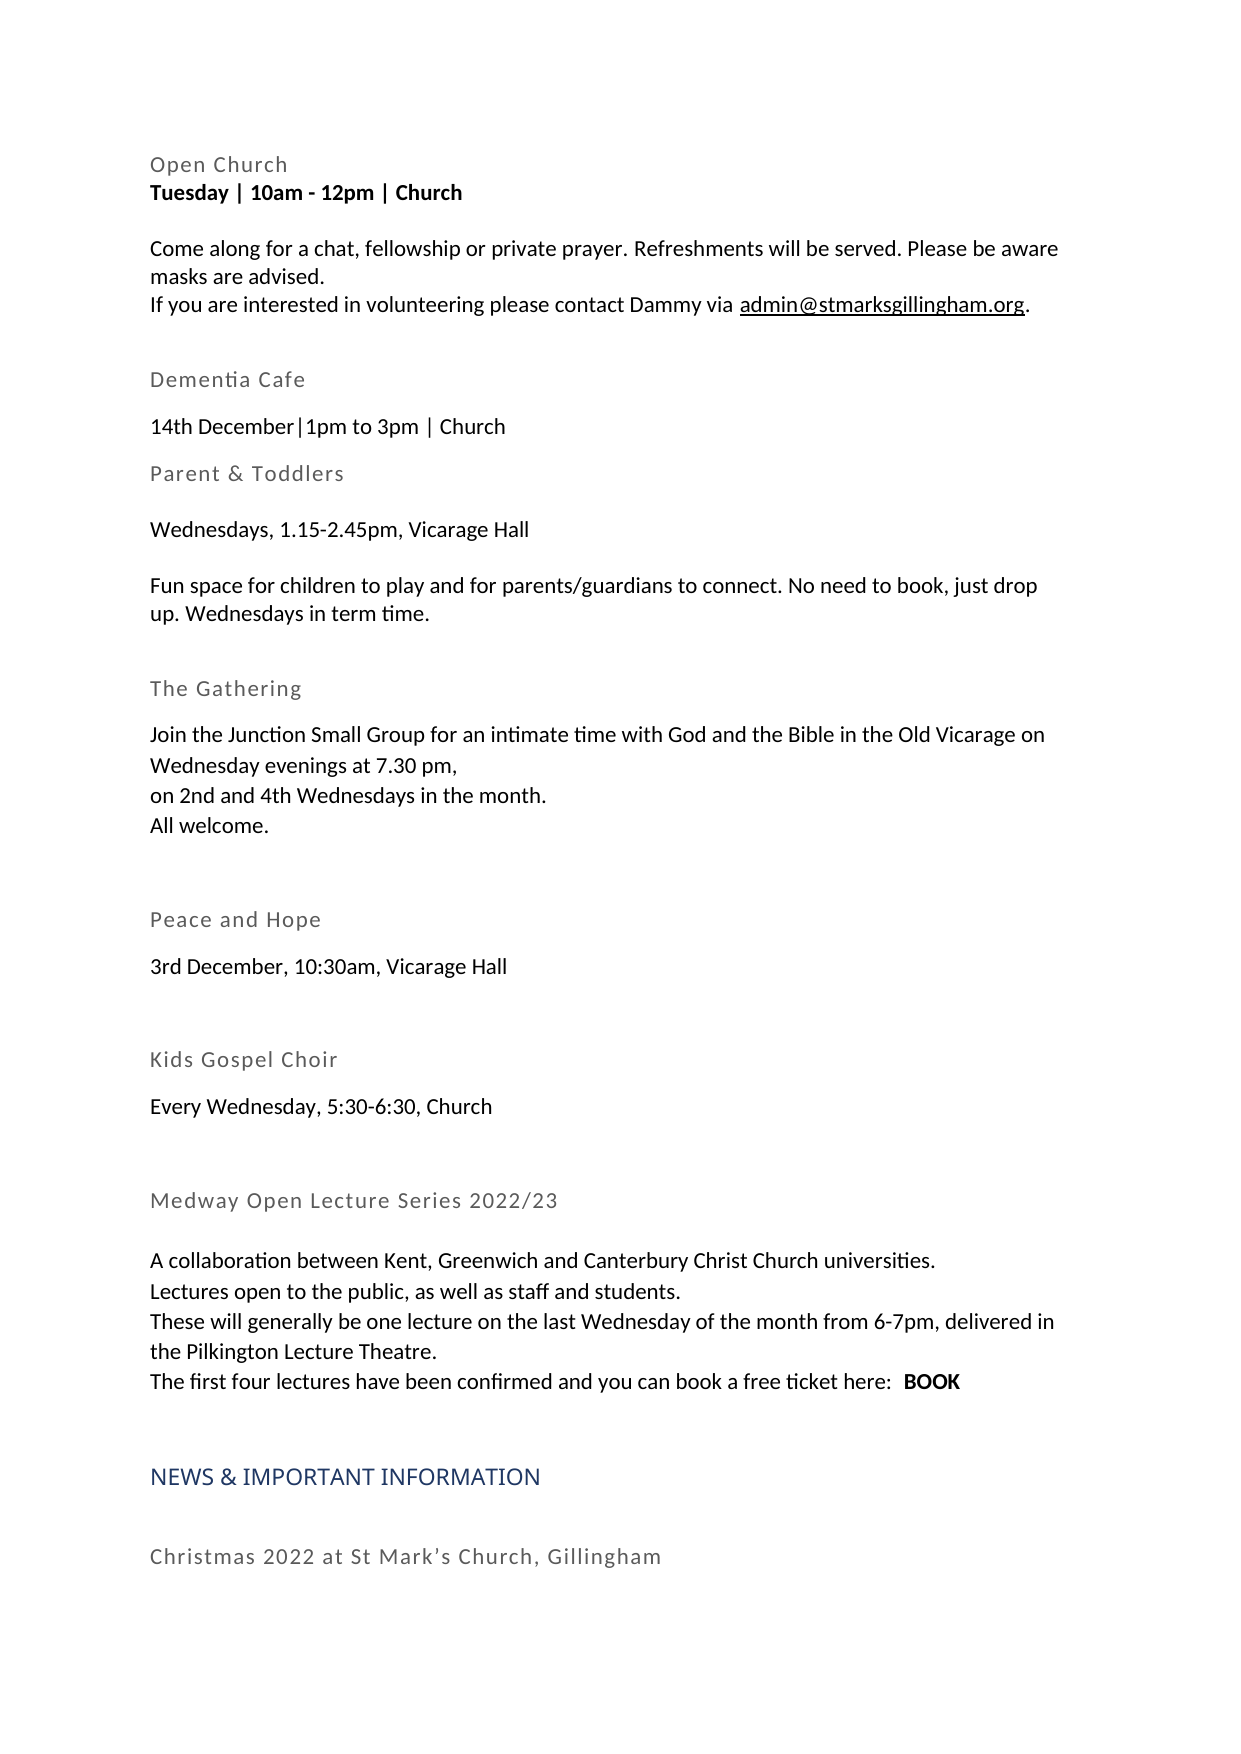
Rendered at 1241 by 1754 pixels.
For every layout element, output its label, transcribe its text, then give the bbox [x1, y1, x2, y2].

text 3rd December, 10:30am, Vicarage Hall [150, 952, 1090, 980]
subtitle Dementia Cafe [150, 365, 1090, 393]
text Come along for a chat, fellowship or private prayer. Refreshments will be served. Please be aware masks are advised. If you are interested in volunteering please contact Dammy via admin@stmarksgillingham.org. [150, 206, 1090, 318]
text 14th December|1pm to 3pm | Church [150, 412, 1090, 440]
text Parent & Toddlers [150, 459, 1090, 515]
text Open Church Tuesday | 10am - 12pm | Church [150, 150, 1090, 206]
subtitle Kids Gospel Choir [150, 1046, 1090, 1074]
text Join the Junction Small Group for an intimate time with God and the Bible in the Old Vicarage on Wednesday evenings at 7.30 pm, on 2nd and 4th Wednesdays in the month. All welcome. [150, 721, 1090, 839]
subtitle The Gathering [150, 674, 1090, 702]
text Wednesdays, 1.15-2.45pm, Vicarage Hall [150, 515, 1090, 543]
subtitle Christmas 2022 at St Mark’s Church, Gillingham [150, 1542, 1090, 1570]
text Fun space for children to play and for parents/guardians to connect. No need to book, just drop up. Wednesdays in term time. [150, 543, 1090, 627]
text Every Wednesday, 5:30-6:30, Church [150, 1092, 1090, 1121]
subtitle NEWS & IMPORTANT INFORMATION [150, 1461, 1090, 1492]
text Medway Open Lecture Series 2022/23 A collaboration between Kent, Greenwich and Canterbury Christ Church universities. Lectures open to the public, as well as staff and students. These will generally be one lecture on the last Wednesday of the month from 6-7pm, delivered in the Pilkington Lecture Theatre. The first four lectures have been confirmed and you can book a free ticket here: BOOK [150, 1186, 1090, 1396]
text Peace and Hope [150, 905, 1090, 933]
